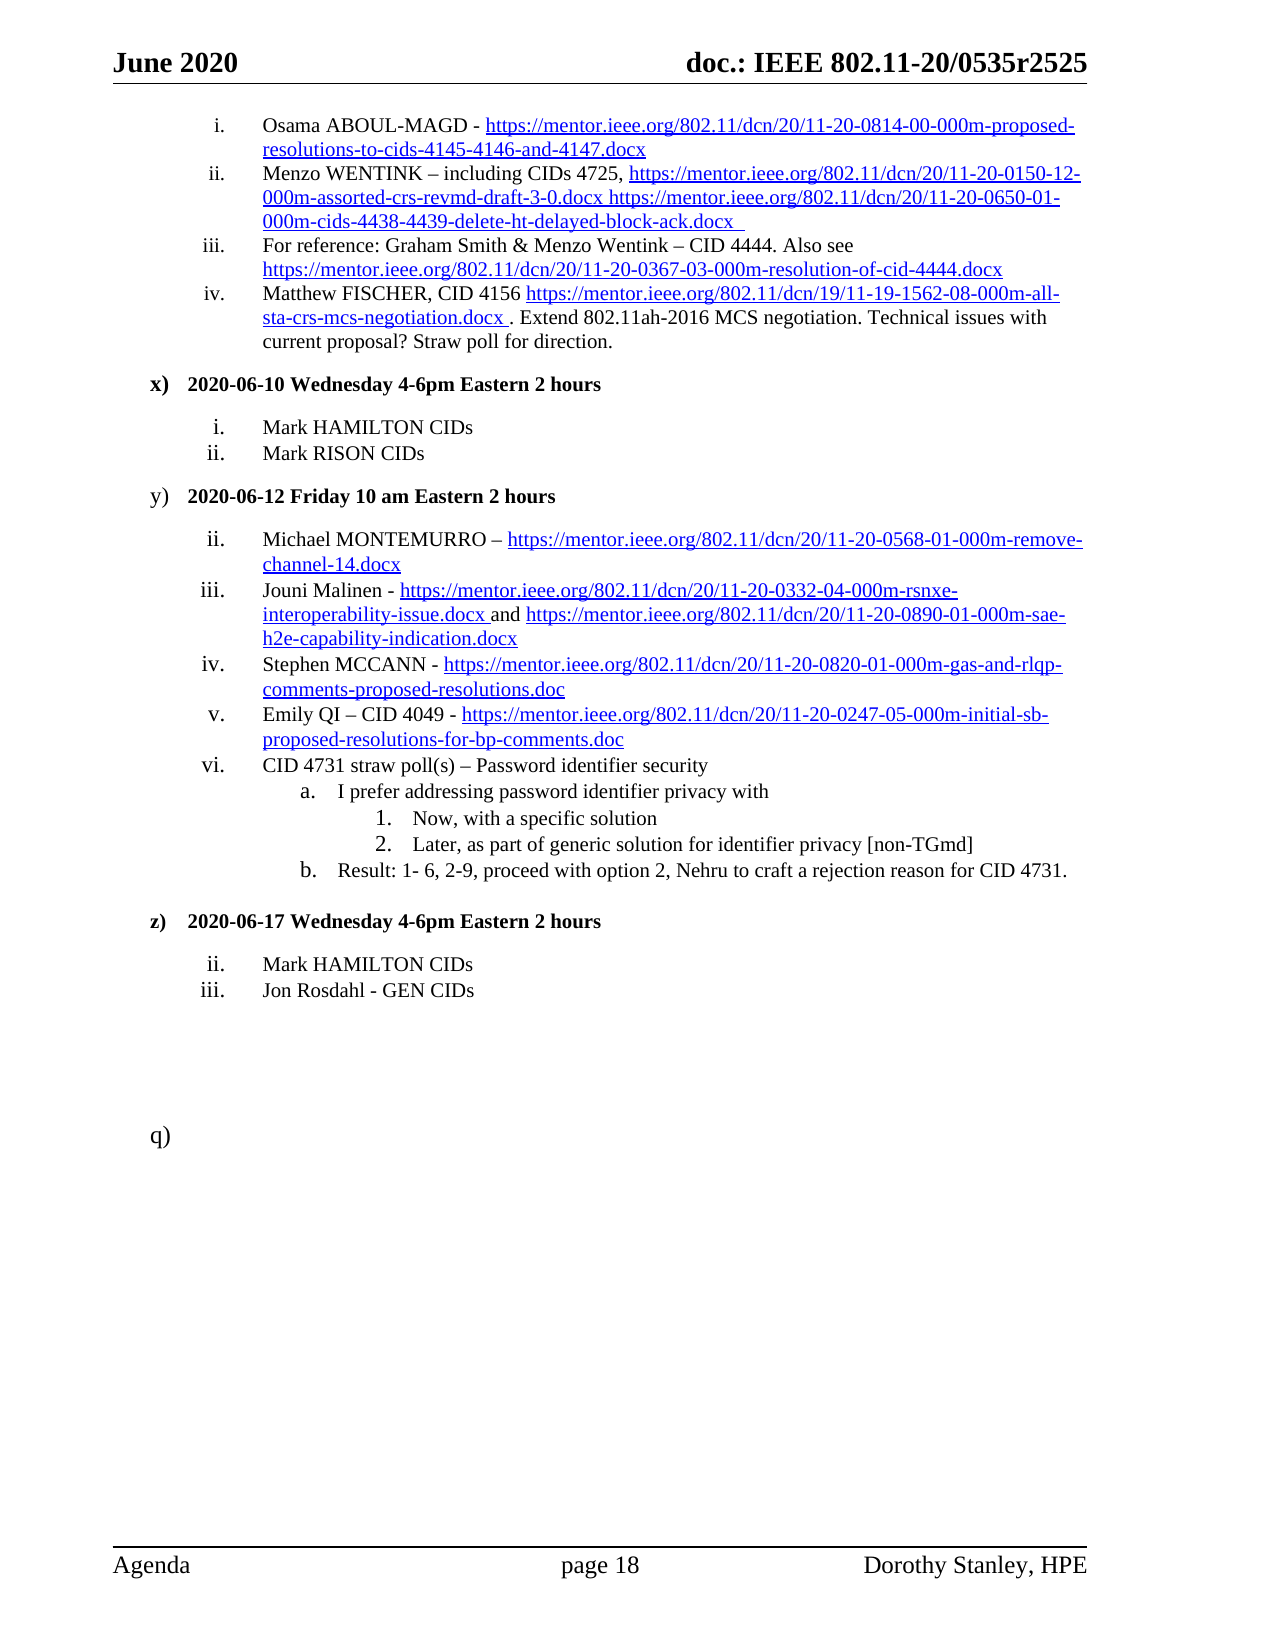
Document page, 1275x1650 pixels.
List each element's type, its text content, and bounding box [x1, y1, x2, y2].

list Now, with a specific solution [375, 804, 1087, 830]
list Jon Rosdahl - GEN CIDs [225, 976, 1087, 1002]
list Mark RISON CIDs [225, 439, 1087, 466]
list 2020-06-12 Friday 10 am Eastern 2 hours [150, 482, 1087, 508]
list For reference: Graham Smith & Menzo Wentink – CID 4444. Also see https://mentor.ieee.org/802.11/dcn/20/11-20-0367-03-000m-resolution-of-cid-4444.docx [225, 233, 1087, 281]
list CID 4731 straw poll(s) – Password identifier security [225, 751, 1087, 777]
list 2020-06-10 Wednesday 4-6pm Eastern 2 hours [150, 370, 1087, 396]
list Matthew FISCHER, CID 4156 https://mentor.ieee.org/802.11/dcn/19/11-19-1562-08-000m-all-sta-crs-mcs-negotiation.docx . Extend 802.11ah-2016 MCS negotiation. Technical issues with current proposal? Straw poll for direction. [225, 281, 1087, 353]
list Menzo WENTINK – including CIDs 4725, https://mentor.ieee.org/802.11/dcn/20/11-20-0150-12-000m-assorted-crs-revmd-draft-3-0.docx https://mentor.ieee.org/802.11/dcn/20/11-20-0650-01-000m-cids-4438-4439-delete-ht-delayed-block-ack.docx [225, 161, 1087, 233]
list Michael MONTEMURRO – https://mentor.ieee.org/802.11/dcn/20/11-20-0568-01-000m-remove-channel-14.docx [225, 525, 1087, 576]
list 2020-06-17 Wednesday 4-6pm Eastern 2 hours [150, 909, 1087, 933]
list I prefer addressing password identifier privacy with [300, 777, 1087, 804]
list Result: 1- 6, 2-9, proceed with option 2, Nehru to craft a rejection reason for CID 4731. [300, 856, 1087, 883]
list Later, as part of generic solution for identifier privacy [non-TGmd] [375, 830, 1087, 856]
list Mark HAMILTON CIDs [225, 413, 1087, 439]
list Emily QI – CID 4049 - https://mentor.ieee.org/802.11/dcn/20/11-20-0247-05-000m-initial-sb-proposed-resolutions-for-bp-comments.doc [225, 701, 1087, 751]
list Osama ABOUL-MAGD - https://mentor.ieee.org/802.11/dcn/20/11-20-0814-00-000m-proposed-resolutions-to-cids-4145-4146-and-4147.docx [225, 112, 1087, 161]
list Stephen MCCANN - https://mentor.ieee.org/802.11/dcn/20/11-20-0820-01-000m-gas-and-rlqp-comments-proposed-resolutions.doc [225, 650, 1087, 701]
list Jouni Malinen - https://mentor.ieee.org/802.11/dcn/20/11-20-0332-04-000m-rsnxe-interoperability-issue.docx and https://mentor.ieee.org/802.11/dcn/20/11-20-0890-01-000m-sae-h2e-capability-indication.docx [225, 576, 1087, 650]
list Mark HAMILTON CIDs [225, 950, 1087, 976]
